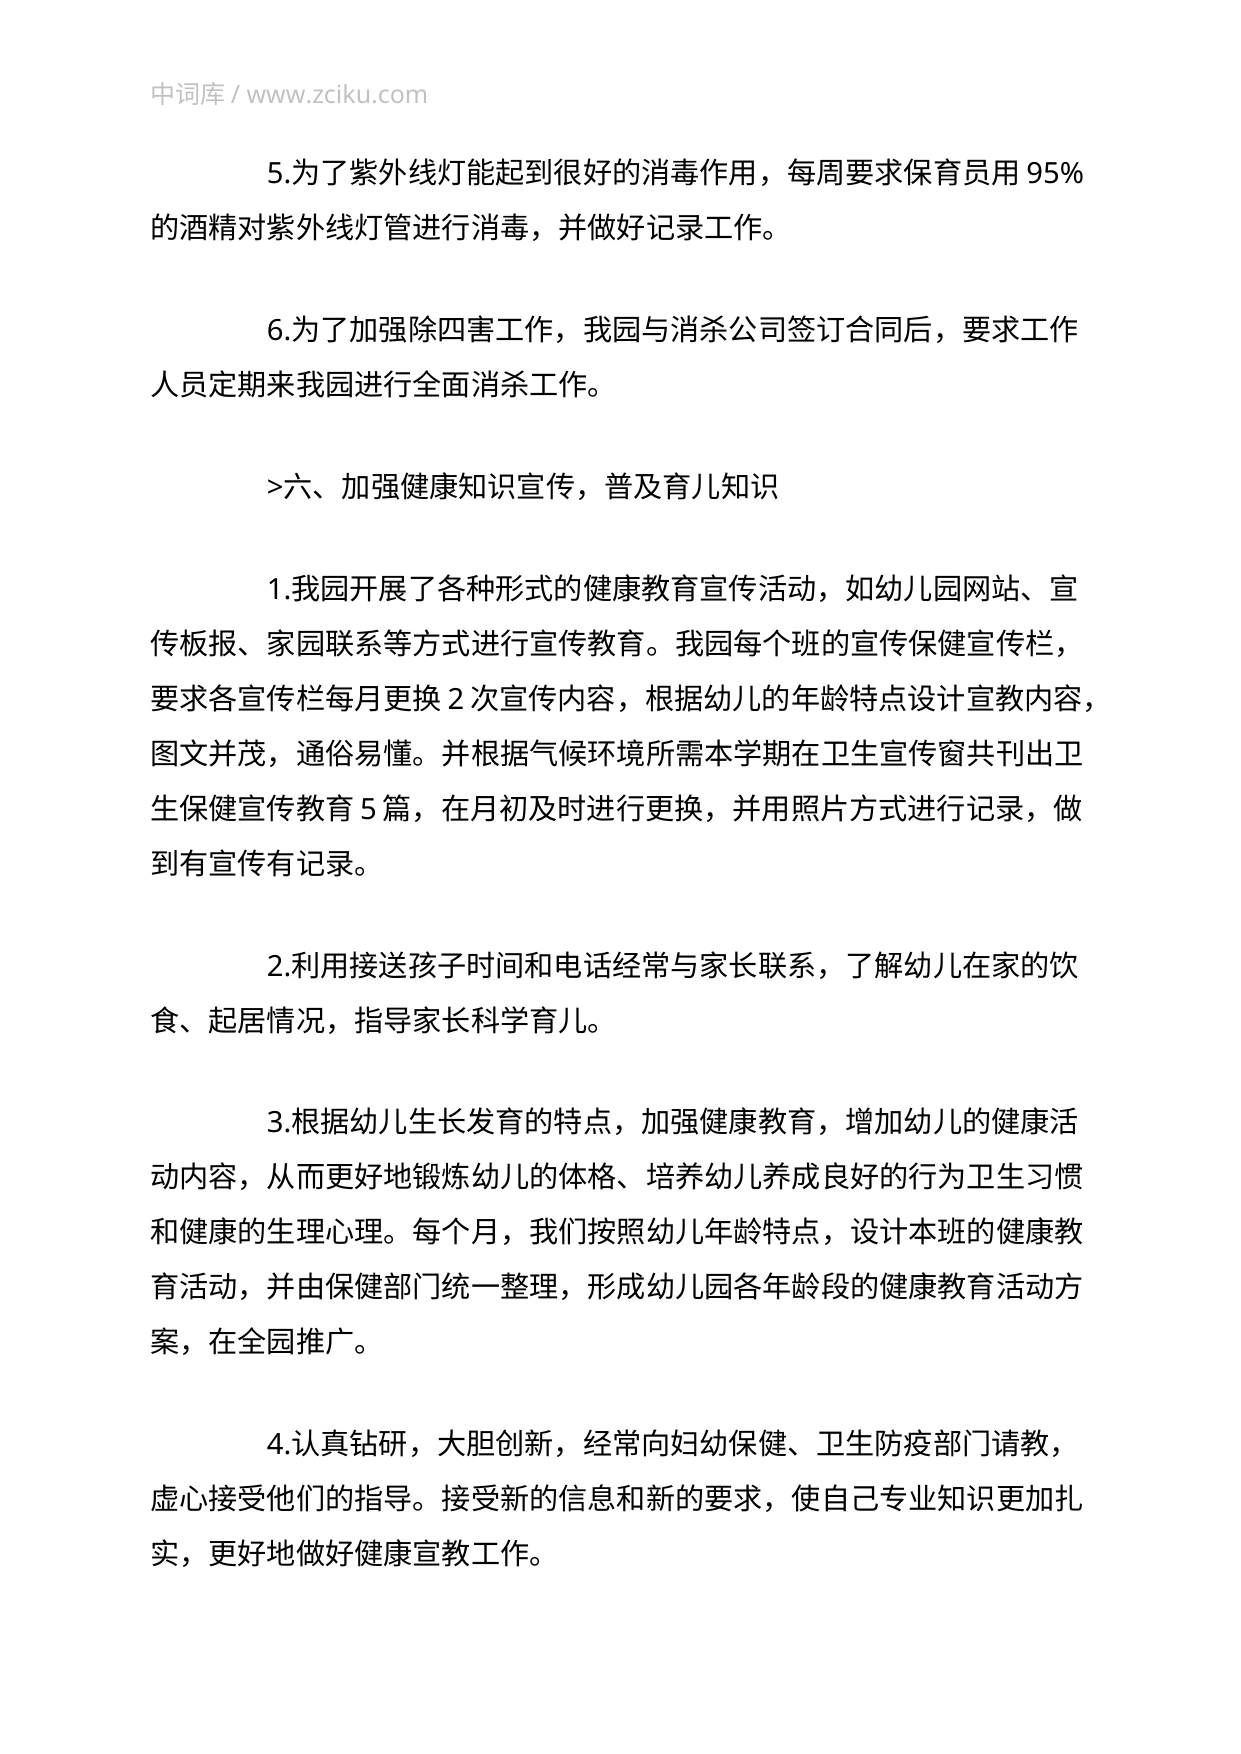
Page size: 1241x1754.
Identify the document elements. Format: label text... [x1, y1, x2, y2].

text 5.为了紫外线灯能起到很好的消毒作用，每周要求保育员用95%的酒精对紫外线灯管进行消毒，并做好记录工作。 [150, 150, 1090, 247]
text 6.为了加强除四害工作，我园与消杀公司签订合同后，要求工作人员定期来我园进行全面消杀工作。 [150, 307, 1090, 404]
text >六、加强健康知识宣传，普及育儿知识 [150, 463, 1090, 506]
text 4.认真钻研，大胆创新，经常向妇幼保健、卫生防疫部门请教，虚心接受他们的指导。接受新的信息和新的要求，使自己专业知识更加扎实，更好地做好健康宣教工作。 [150, 1420, 1090, 1572]
text 2.利用接送孩子时间和电话经常与家长联系，了解幼儿在家的饮食、起居情况，指导家长科学育儿。 [150, 942, 1090, 1039]
text 1.我园开展了各种形式的健康教育宣传活动，如幼儿园网站、宣传板报、家园联系等方式进行宣传教育。我园每个班的宣传保健宣传栏，要求各宣传栏每月更换2次宣传内容，根据幼儿的年龄特点设计宣教内容，图文并茂，通俗易懂。并根据气候环境所需本学期在卫生宣传窗共刊出卫生保健宣传教育5篇，在月初及时进行更换，并用照片方式进行记录，做到有宣传有记录。 [150, 566, 1090, 883]
text 3.根据幼儿生长发育的特点，加强健康教育，增加幼儿的健康活动内容，从而更好地锻炼幼儿的体格、培养幼儿养成良好的行为卫生习惯和健康的生理心理。每个月，我们按照幼儿年龄特点，设计本班的健康教育活动，并由保健部门统一整理，形成幼儿园各年龄段的健康教育活动方案，在全园推广。 [150, 1099, 1090, 1361]
